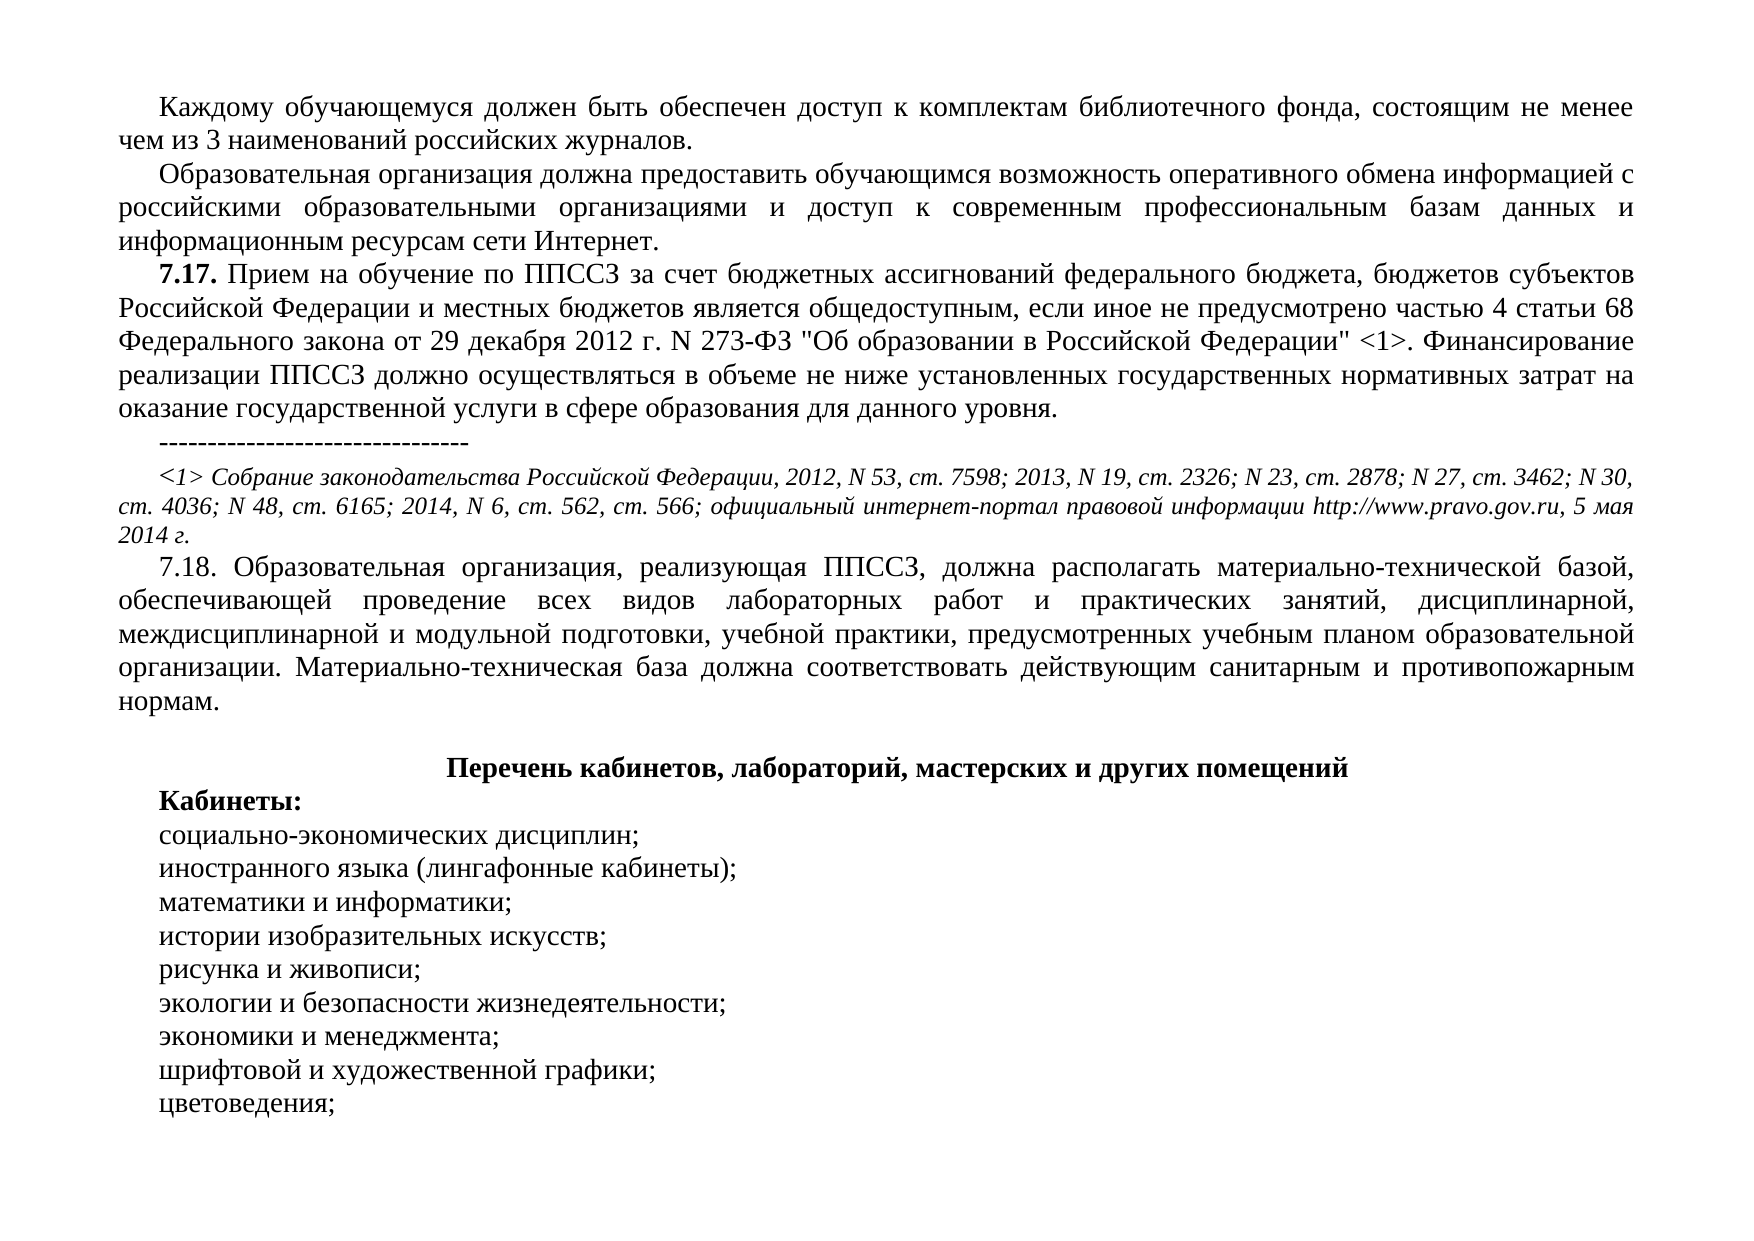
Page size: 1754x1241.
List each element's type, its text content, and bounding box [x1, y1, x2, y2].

text шрифтовой и художественной графики; [118, 1052, 1636, 1085]
text -------------------------------- [118, 424, 1636, 458]
text 7.17. Прием на обучение по ППССЗ за счет бюджетных ассигнований федерального бюджета, бюджетов субъектов Российской Федерации и местных бюджетов является общедоступным, если иное не предусмотрено частью 4 статьи 68 Федерального закона от 29 декабря 2012 г. N 273-ФЗ "Об образовании в Российской Федерации" <1>. Финансирование реализации ППССЗ должно осуществляться в объеме не ниже установленных государственных нормативных затрат на оказание государственной услуги в сфере образования для данного уровня. [118, 256, 1636, 424]
text <1> Собрание законодательства Российской Федерации, 2012, N 53, ст. 7598; 2013, N 19, ст. 2326; N 23, ст. 2878; N 27, ст. 3462; N 30, ст. 4036; N 48, ст. 6165; 2014, N 6, ст. 562, ст. 566; официальный интернет-портал правовой информации http://www.pravo.gov.ru, 5 мая 2014 г. [118, 458, 1636, 549]
text рисунка и живописи; [118, 951, 1636, 985]
text Перечень кабинетов, лабораторий, мастерских и других помещений [118, 750, 1636, 783]
text истории изобразительных искусств; [118, 918, 1636, 951]
text социально-экономических дисциплин; [118, 817, 1636, 851]
text Каждому обучающемуся должен быть обеспечен доступ к комплектам библиотечного фонда, состоящим не менее чем из 3 наименований российских журналов. [118, 89, 1636, 156]
text экономики и менеджмента; [118, 1018, 1636, 1052]
text Кабинеты: [118, 783, 1636, 817]
text иностранного языка (лингафонные кабинеты); [118, 851, 1636, 884]
text Образовательная организация должна предоставить обучающимся возможность оперативного обмена информацией с российскими образовательными организациями и доступ к современным профессиональным базам данных и информационным ресурсам сети Интернет. [118, 156, 1636, 256]
text экологии и безопасности жизнедеятельности; [118, 985, 1636, 1018]
text цветоведения; [118, 1085, 1636, 1119]
text математики и информатики; [118, 884, 1636, 918]
text 7.18. Образовательная организация, реализующая ППССЗ, должна располагать материально-технической базой, обеспечивающей проведение всех видов лабораторных работ и практических занятий, дисциплинарной, междисциплинарной и модульной подготовки, учебной практики, предусмотренных учебным планом образовательной организации. Материально-техническая база должна соответствовать действующим санитарным и противопожарным нормам. [118, 549, 1636, 716]
